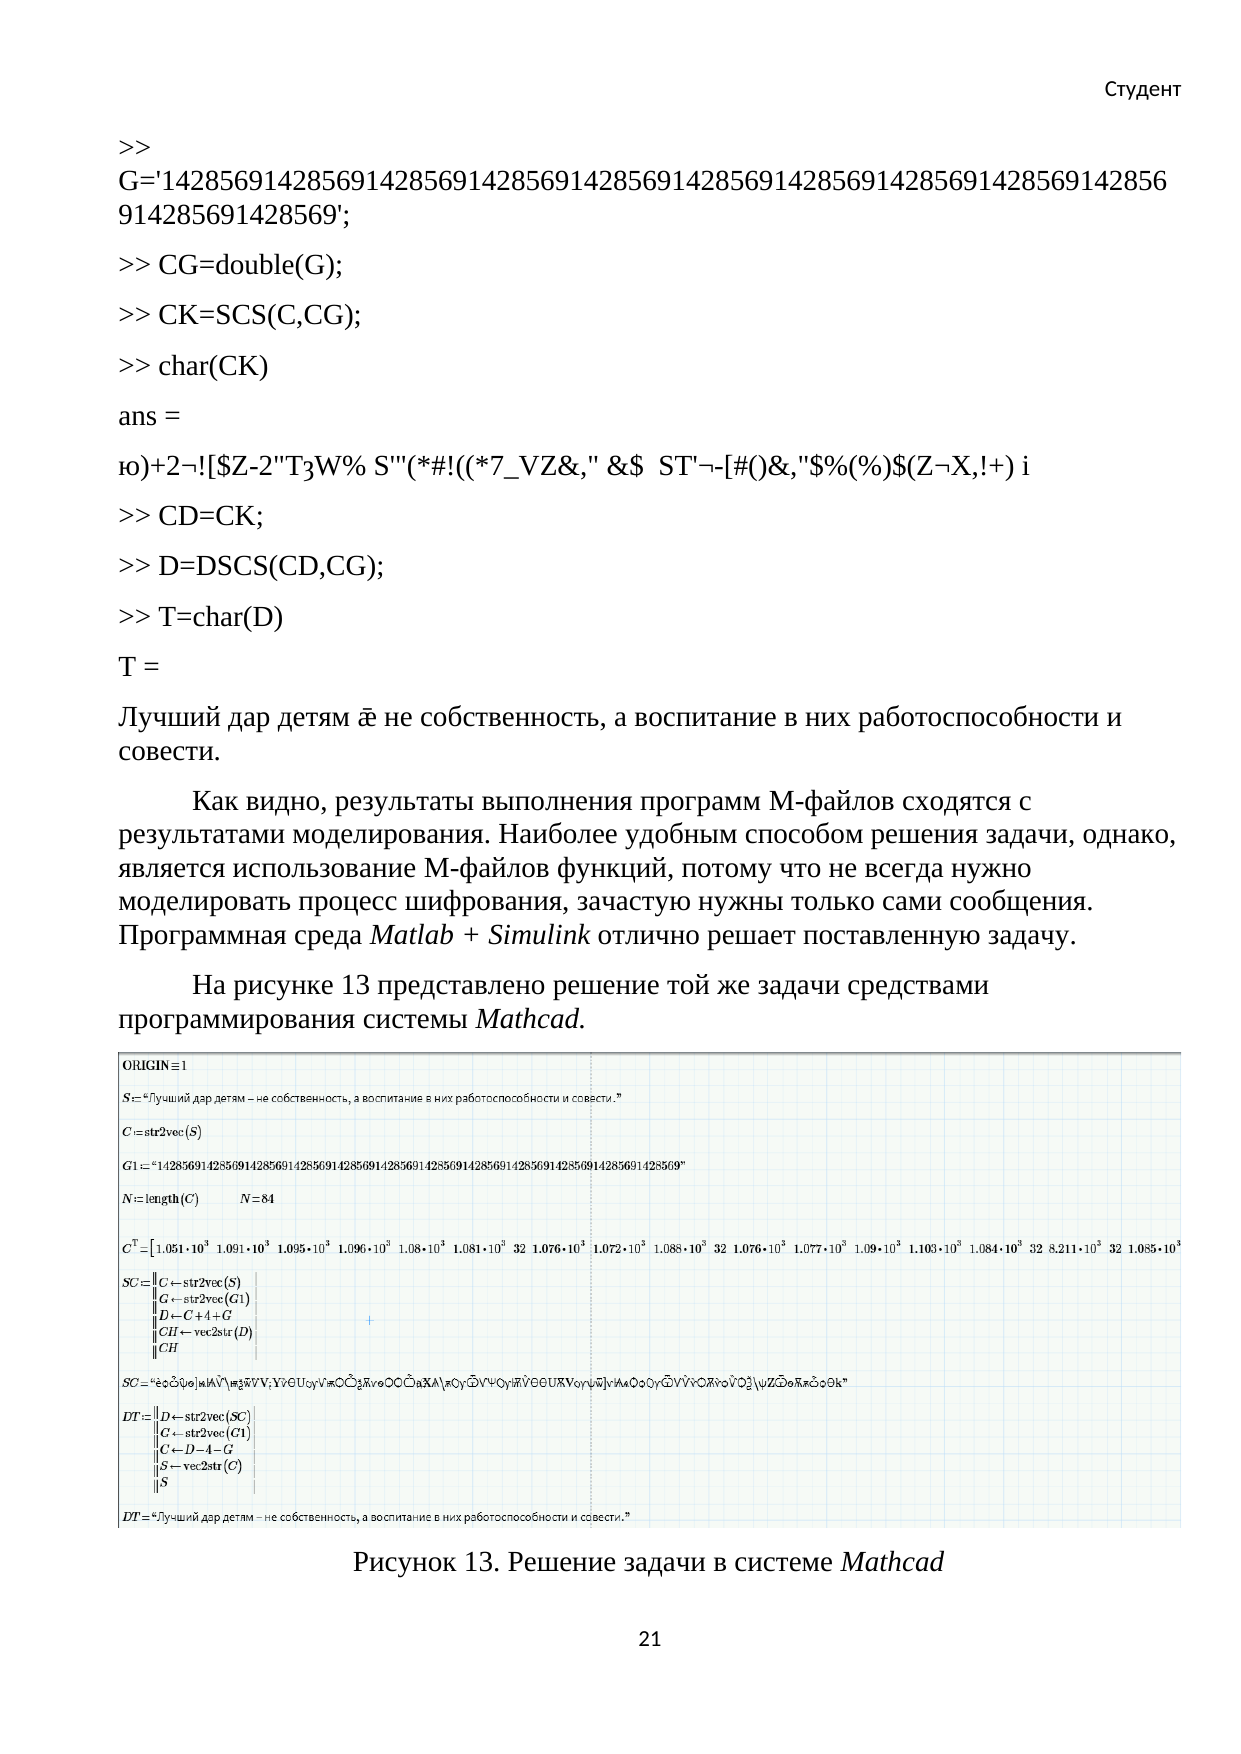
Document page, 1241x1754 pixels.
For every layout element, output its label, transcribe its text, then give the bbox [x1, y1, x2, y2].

text >> CG=double(G); [118, 247, 1181, 281]
text Лучший дар детям ǣ не собственность, а воспитание в них работоспособности и совести. [118, 699, 1181, 766]
text Рисунок 13. Решение задачи в системе Mathcad [118, 1544, 1181, 1578]
picture [118, 1051, 1182, 1528]
text ans = [118, 398, 1181, 431]
text >> G='142856914285691428569142856914285691428569142856914285691428569142856914285691428569'; [118, 130, 1181, 231]
text >> char(CK) [118, 348, 1181, 381]
text >> CK=SCS(C,CG); [118, 297, 1181, 331]
text >> CD=CK; [118, 498, 1181, 532]
text ю)+2¬![$Z-2"TȝW% S'"(*#!((*7_VZ&," &$ ST'¬-[#()&,"$%(%)$(Z¬X,!+) i [118, 448, 1181, 482]
text T = [118, 649, 1181, 682]
text На рисунке 13 представлено решение той же задачи средствами программирования системы Mathcad. [118, 967, 1181, 1034]
text >> T=char(D) [118, 599, 1181, 632]
text Как видно, результаты выполнения программ M-файлов сходятся с результатами моделирования. Наиболее удобным способом решения задачи, однако, является использование M-файлов функций, потому что не всегда нужно моделировать процесс шифрования, зачастую нужны только сами сообщения. Программная среда Matlab + Simulink отлично решает поставленную задачу. [118, 783, 1181, 951]
text >> D=DSCS(CD,CG); [118, 548, 1181, 582]
